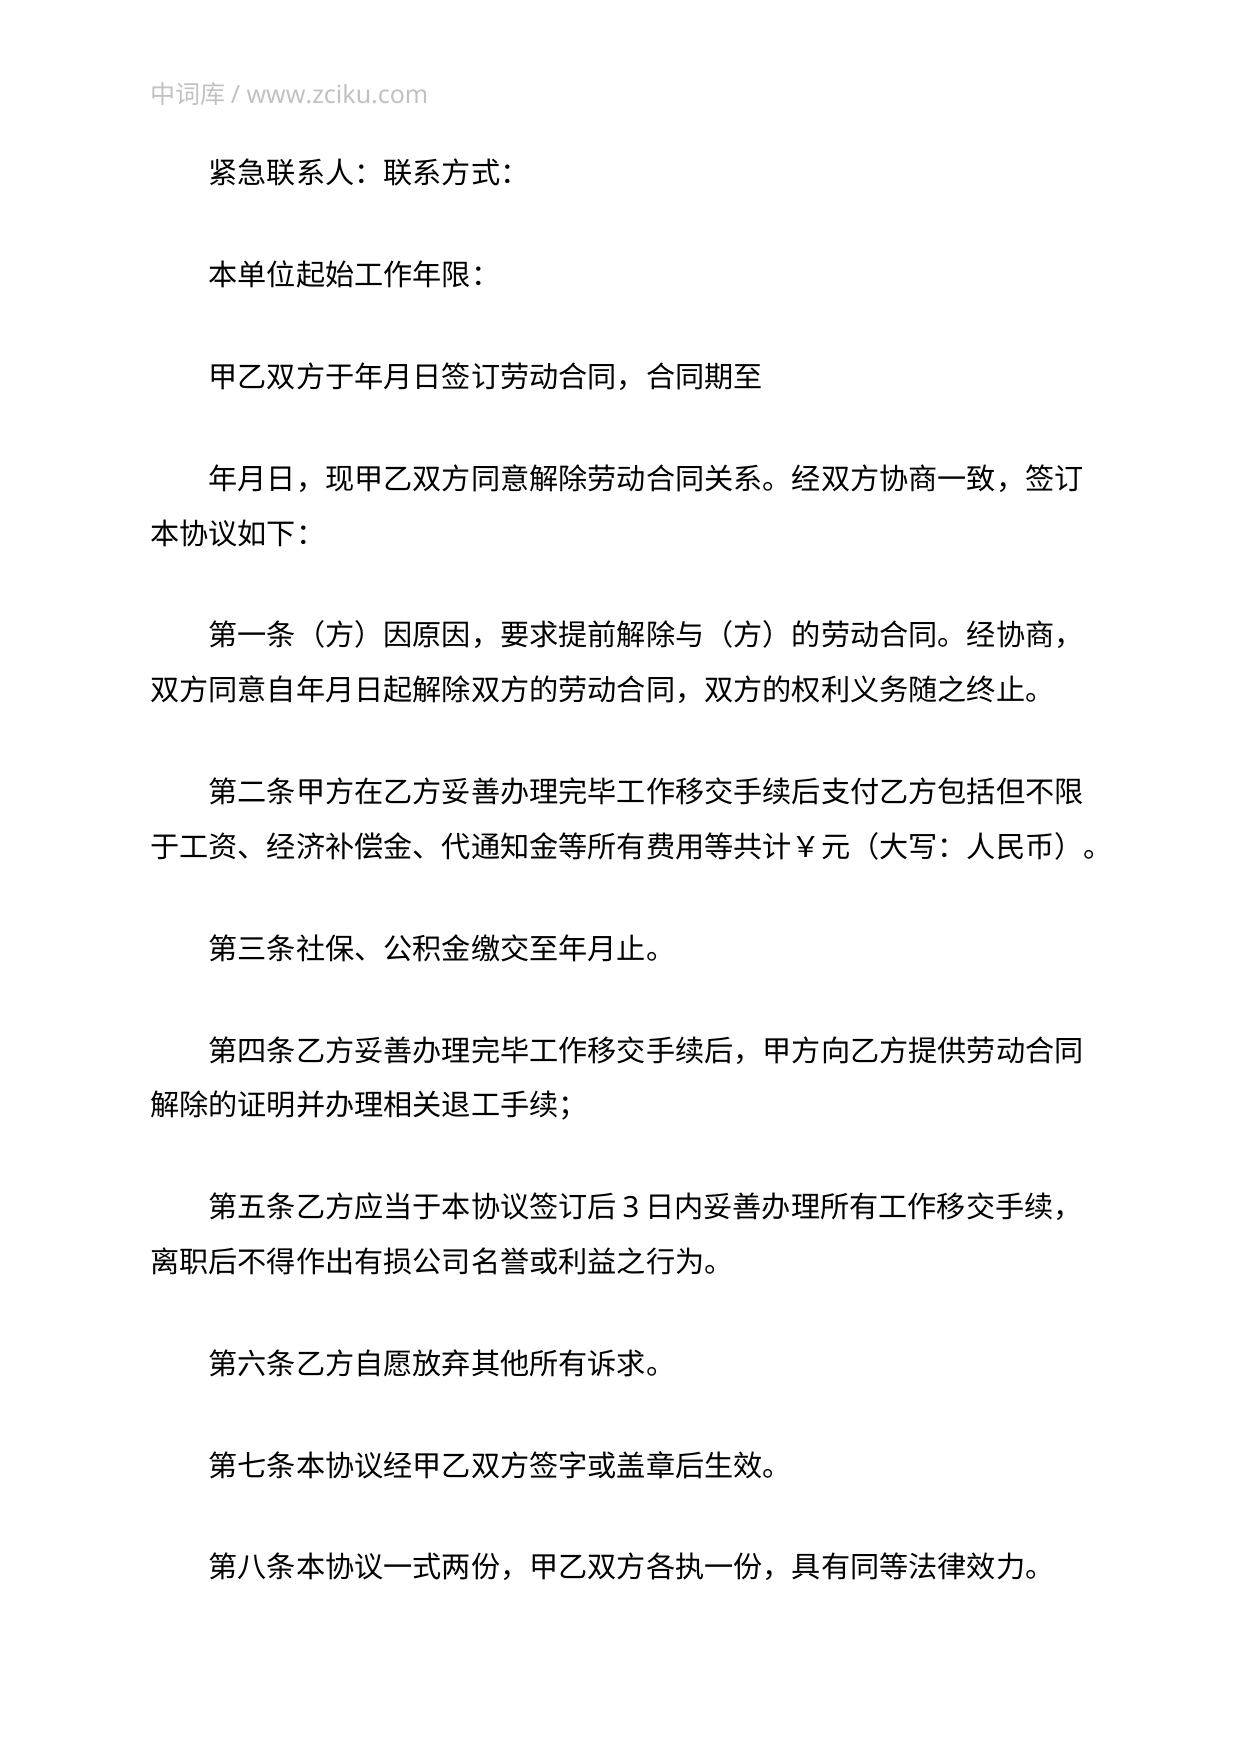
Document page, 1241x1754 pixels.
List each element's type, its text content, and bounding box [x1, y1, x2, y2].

text 第五条乙方应当于本协议签订后3日内妥善办理所有工作移交手续，离职后不得作出有损公司名誉或利益之行为。 [150, 1184, 1090, 1281]
text 第七条本协议经甲乙双方签字或盖章后生效。 [150, 1442, 1090, 1484]
text 第六条乙方自愿放弃其他所有诉求。 [150, 1341, 1090, 1383]
text 年月日，现甲乙双方同意解除劳动合同关系。经双方协商一致，签订本协议如下： [150, 455, 1090, 552]
text 第四条乙方妥善办理完毕工作移交手续后，甲方向乙方提供劳动合同解除的证明并办理相关退工手续； [150, 1027, 1090, 1124]
text 第一条（方）因原因，要求提前解除与（方）的劳动合同。经协商，双方同意自年月日起解除双方的劳动合同，双方的权利义务随之终止。 [150, 612, 1090, 709]
text 第二条甲方在乙方妥善办理完毕工作移交手续后支付乙方包括但不限于工资、经济补偿金、代通知金等所有费用等共计￥元（大写：人民币）。 [150, 769, 1090, 866]
text 第三条社保、公积金缴交至年月止。 [150, 925, 1090, 968]
text 第八条本协议一式两份，甲乙双方各执一份，具有同等法律效力。 [150, 1544, 1090, 1586]
text 本单位起始工作年限： [150, 252, 1090, 294]
text 紧急联系人：联系方式： [150, 150, 1090, 192]
text 甲乙双方于年月日签订劳动合同，合同期至 [150, 353, 1090, 396]
